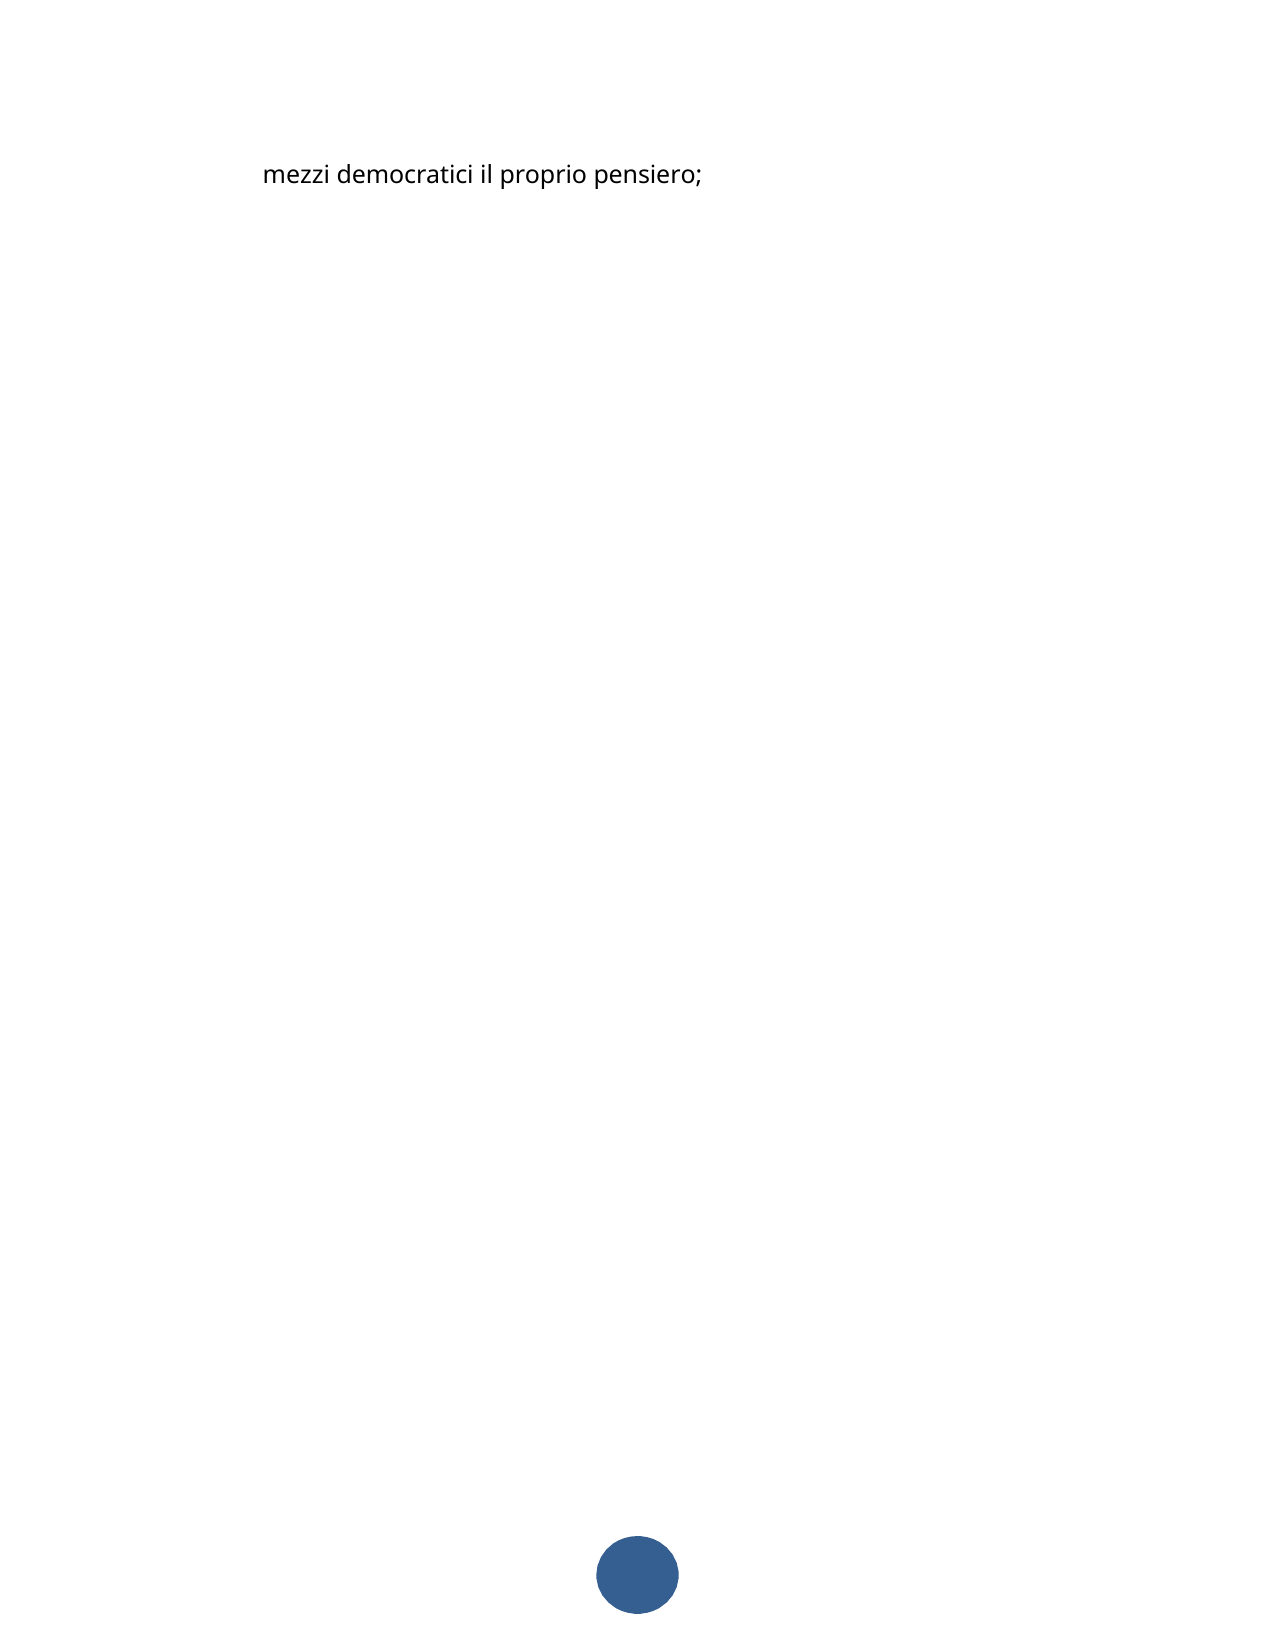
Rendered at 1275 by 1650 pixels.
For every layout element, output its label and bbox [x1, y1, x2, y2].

list [225, 156, 1088, 190]
